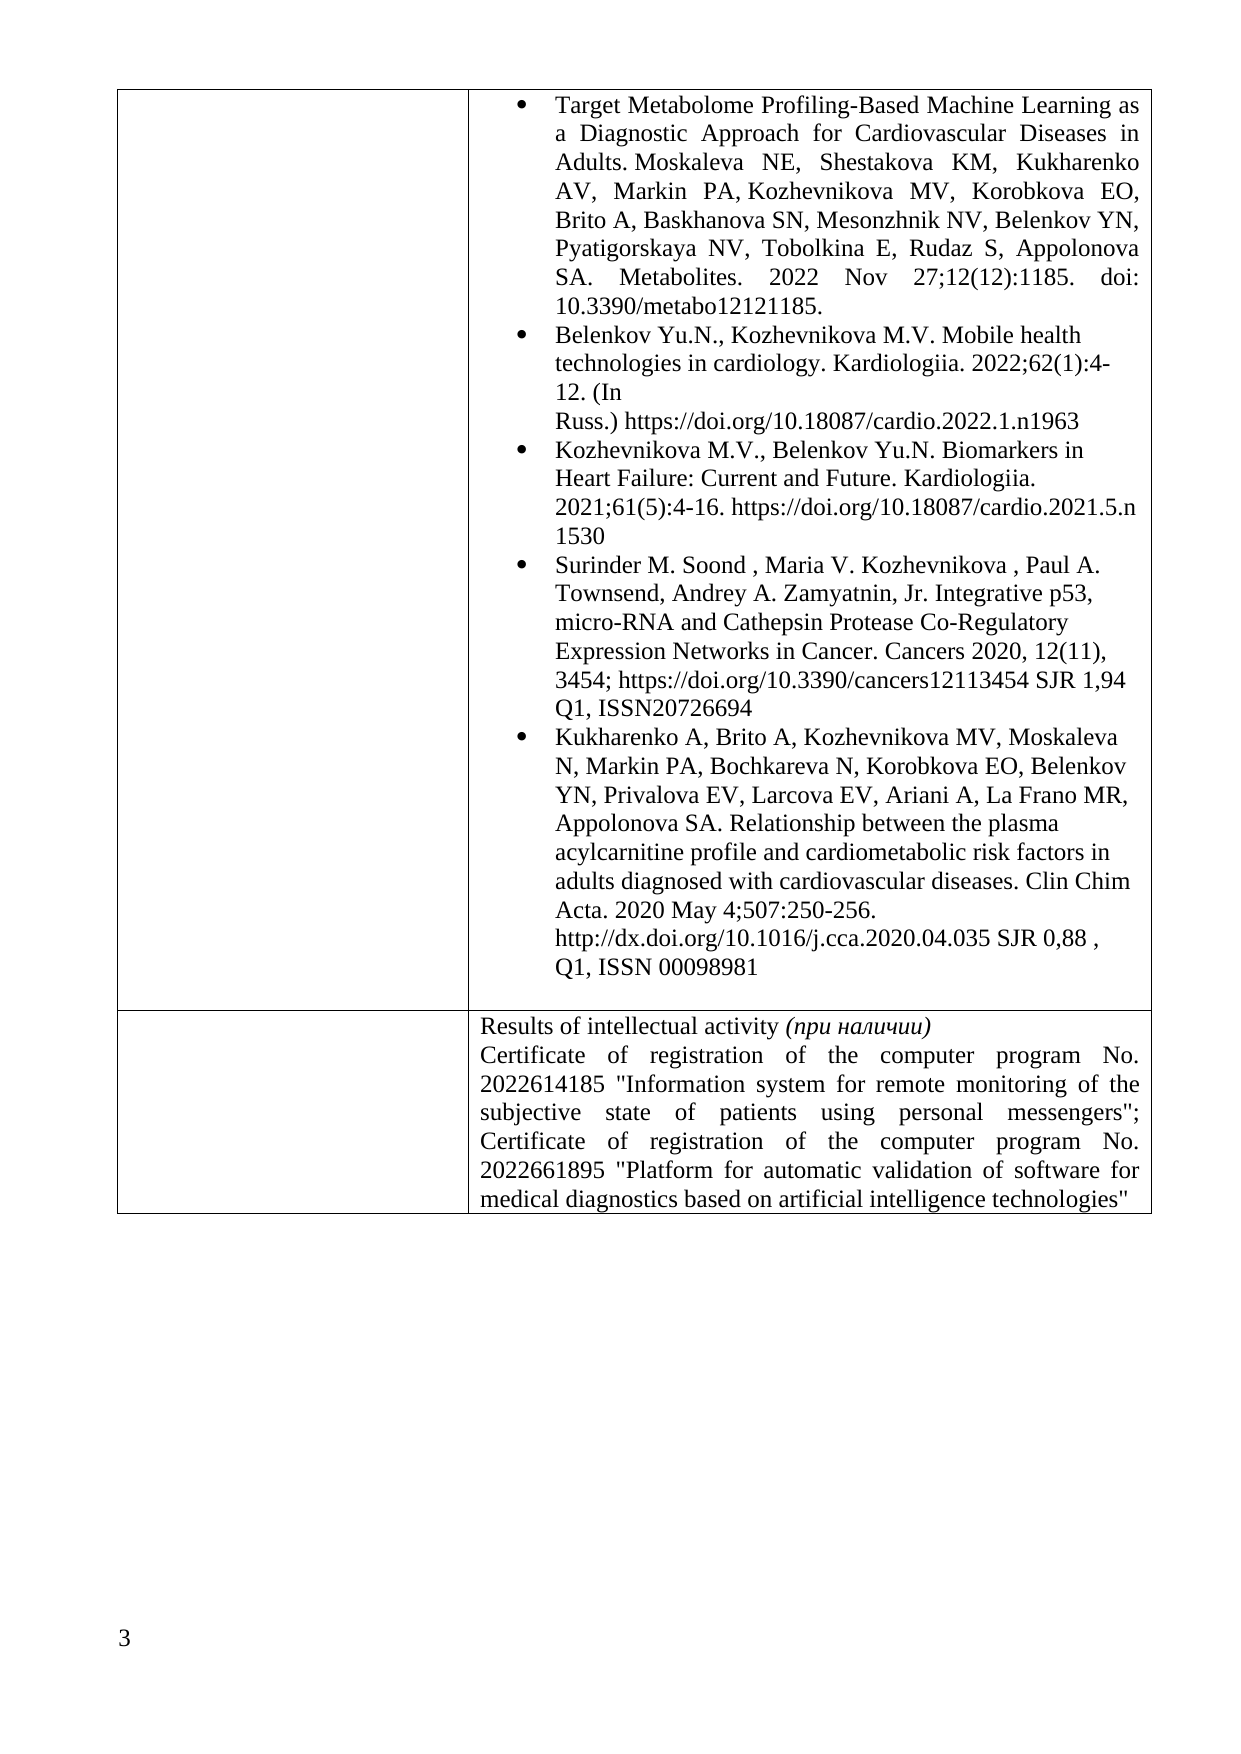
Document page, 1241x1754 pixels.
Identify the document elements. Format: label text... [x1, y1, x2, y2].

table_cell [118, 1011, 468, 1212]
table_cell Results of intellectual activity (при наличии) Certificate of registration of the computer program No. 2022614185 "Information system for remote monitoring of the subjective state of patients using personal messengers"; Certificate of registration of the computer program No. 2022661895 "Platform for automatic validation of software for medical diagnostics based on artificial intelligence technologies" [469, 1011, 1151, 1212]
